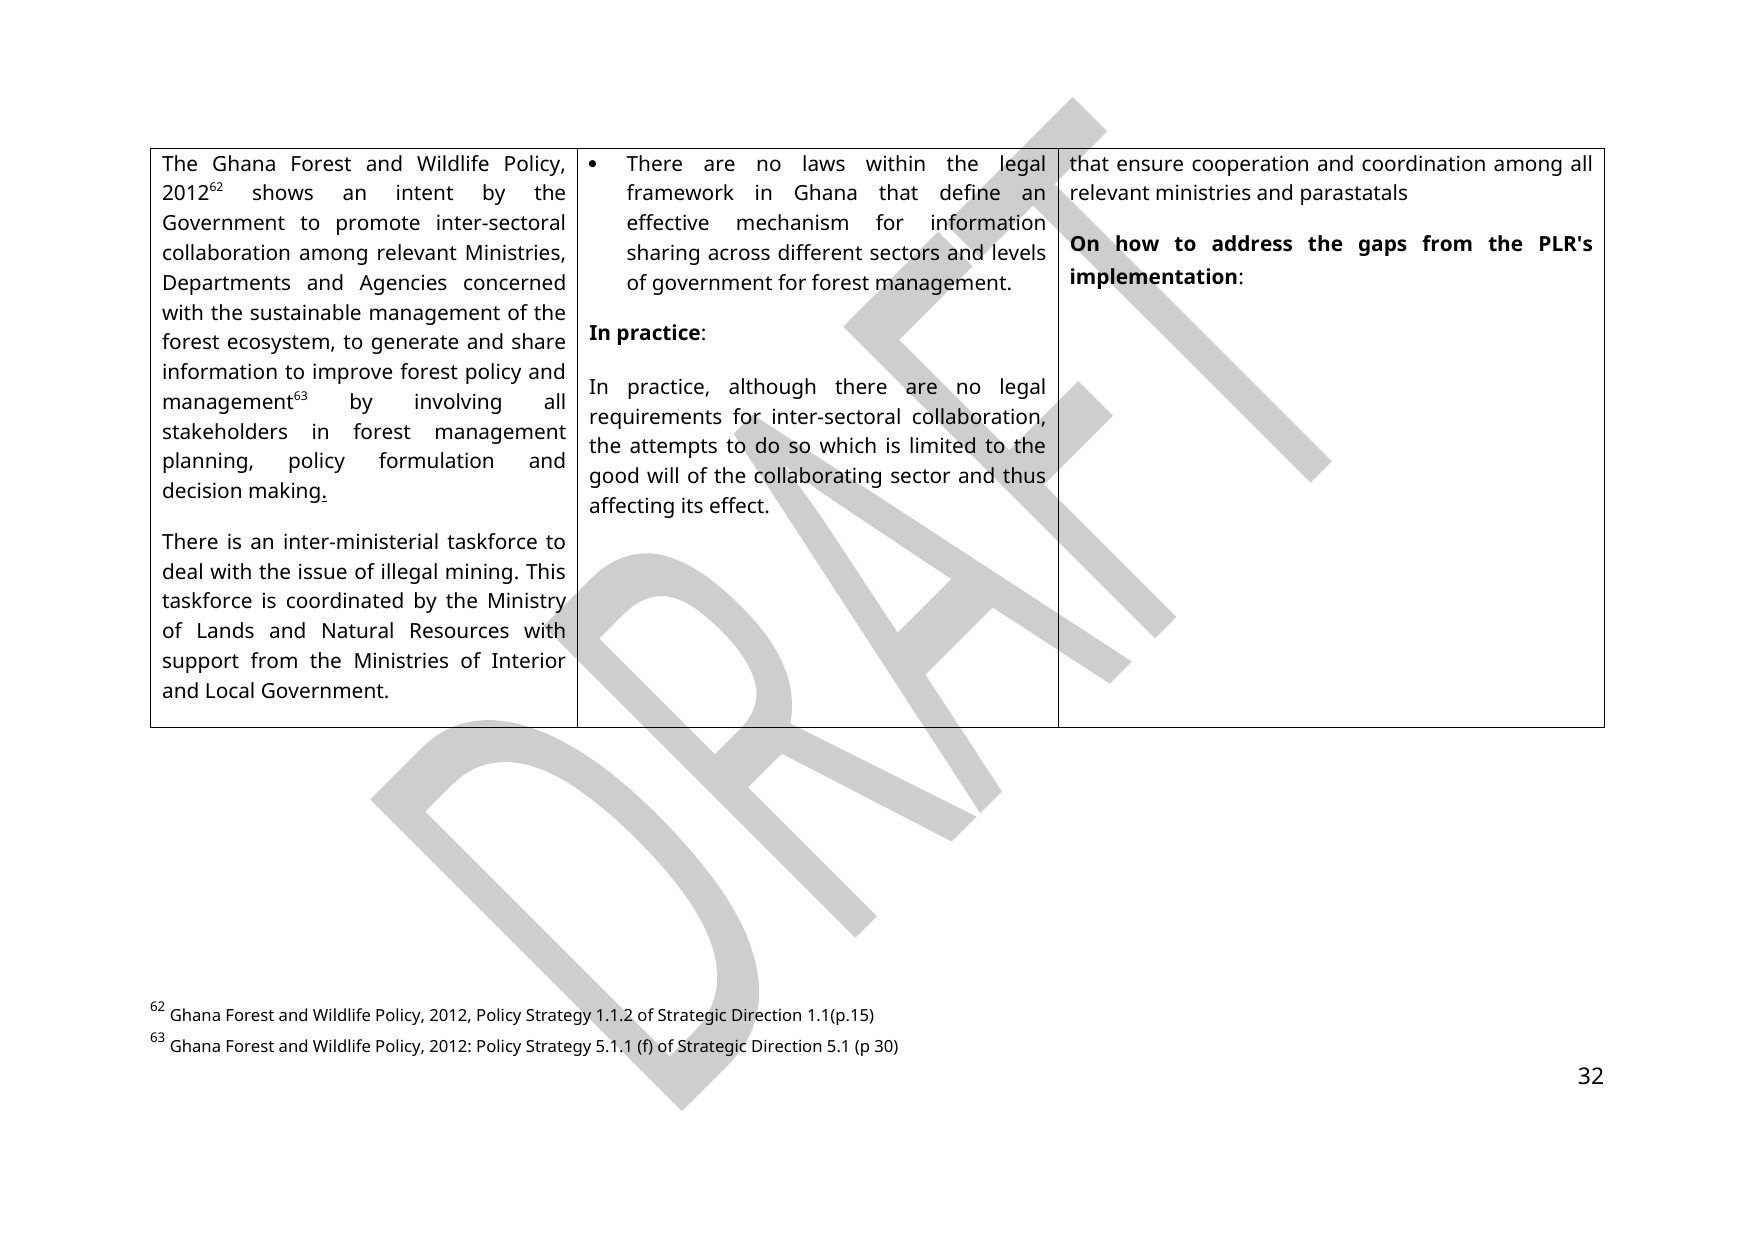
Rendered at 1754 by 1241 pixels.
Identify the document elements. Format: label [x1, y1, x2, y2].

table_cell [578, 149, 1058, 727]
table_cell [1059, 149, 1604, 727]
table_cell [151, 149, 577, 727]
